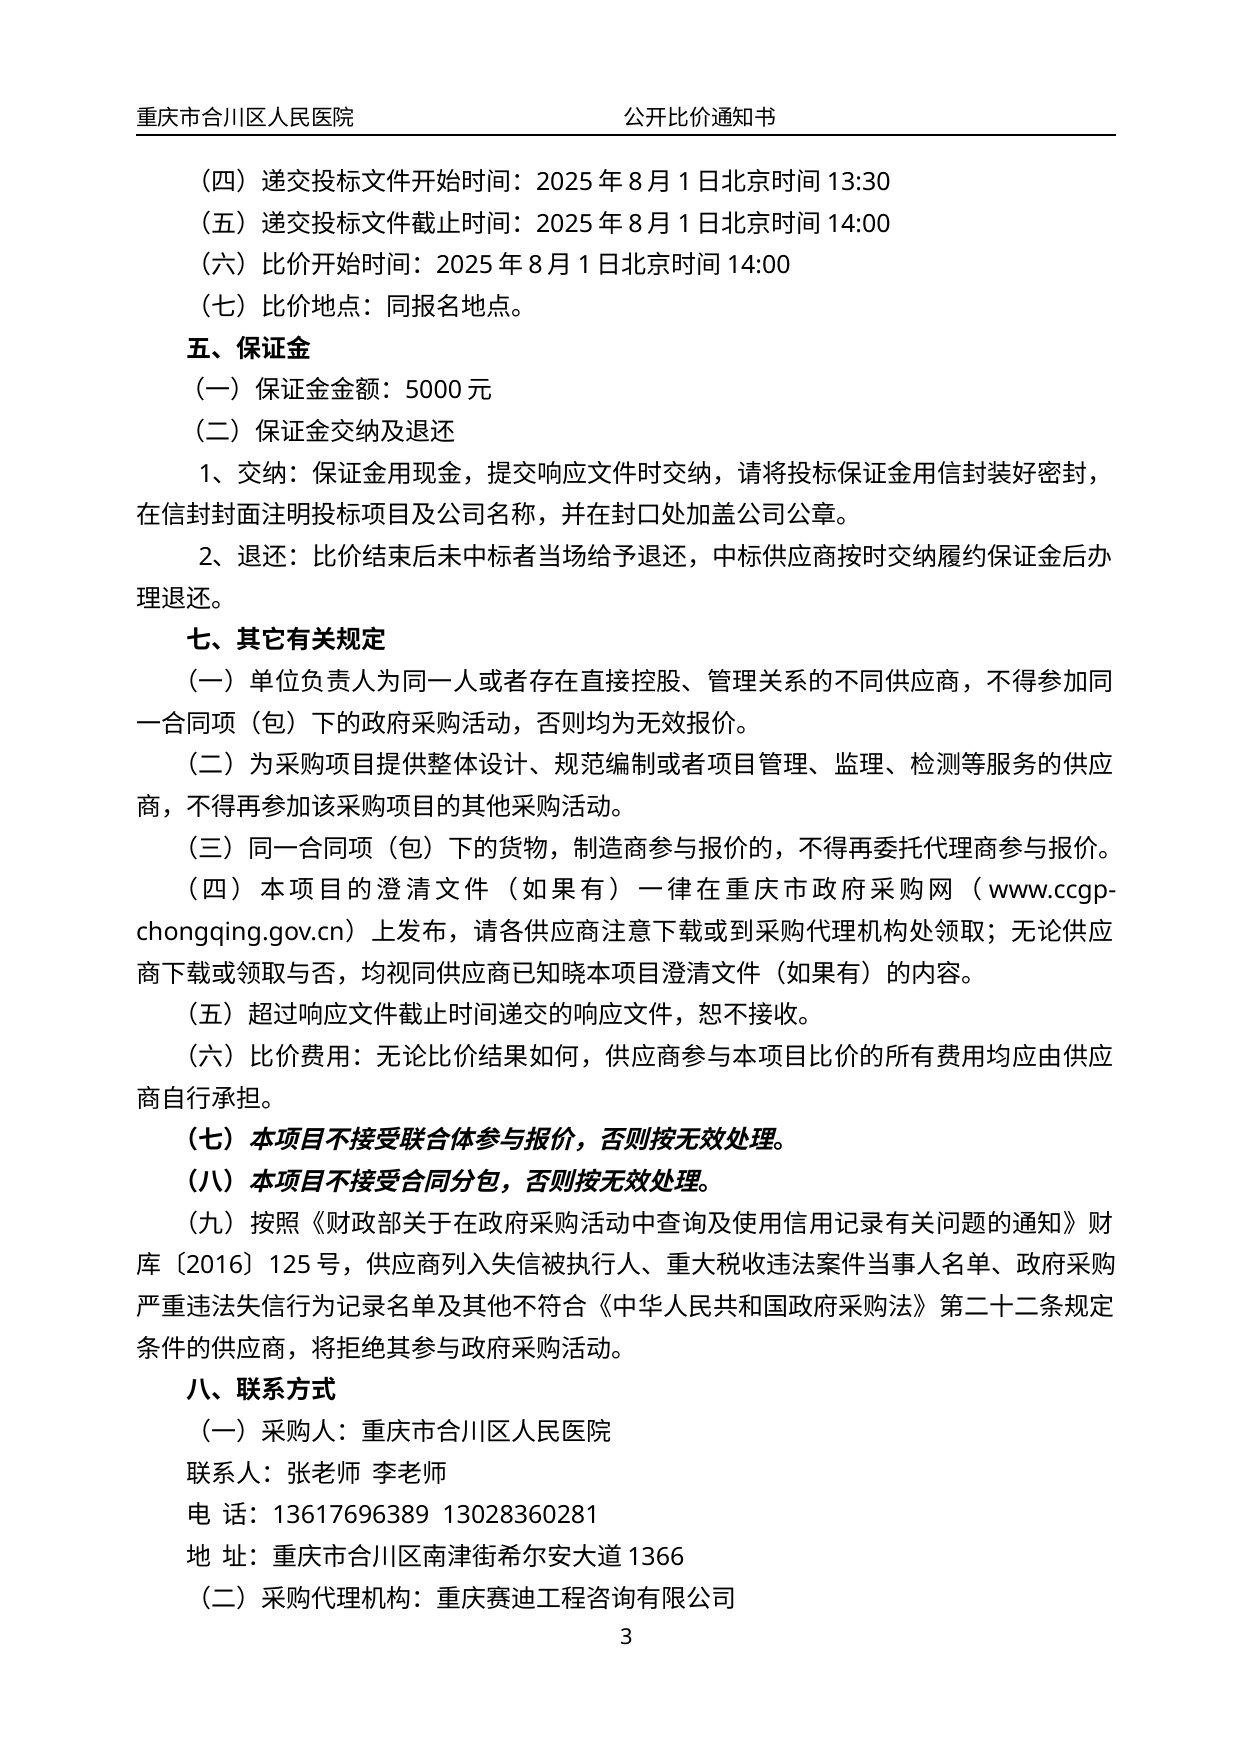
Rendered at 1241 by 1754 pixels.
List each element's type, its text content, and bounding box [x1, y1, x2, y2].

text 电 话：13617696389 13028360281 [136, 1491, 1116, 1532]
text （一）单位负责人为同一人或者存在直接控股、管理关系的不同供应商，不得参加同一合同项（包）下的政府采购活动，否则均为无效报价。 [136, 657, 1116, 741]
text （五）递交投标文件截止时间：2025年8月1日北京时间14:00 [136, 199, 1116, 241]
text （四）本项目的澄清文件（如果有）一律在重庆市政府采购网（www.ccgp-chongqing.gov.cn）上发布，请各供应商注意下载或到采购代理机构处领取；无论供应商下载或领取与否，均视同供应商已知晓本项目澄清文件（如果有）的内容。 [136, 866, 1116, 991]
text 2、退还：比价结束后未中标者当场给予退还，中标供应商按时交纳履约保证金后办理退还。 [136, 532, 1116, 616]
text （六）比价费用：无论比价结果如何，供应商参与本项目比价的所有费用均应由供应商自行承担。 [136, 1032, 1116, 1116]
text （二）保证金交纳及退还 [136, 407, 1116, 449]
text （一）采购人：重庆市合川区人民医院 [136, 1407, 1116, 1449]
subtitle 七、其它有关规定 [136, 616, 1116, 657]
text （三）同一合同项（包）下的货物，制造商参与报价的，不得再委托代理商参与报价。 [136, 824, 1116, 866]
text （七）比价地点：同报名地点。 [136, 282, 1116, 324]
text （二）为采购项目提供整体设计、规范编制或者项目管理、监理、检测等服务的供应商，不得再参加该采购项目的其他采购活动。 [136, 741, 1116, 824]
text 联系人：张老师 李老师 [136, 1449, 1116, 1491]
text （四）递交投标文件开始时间：2025年8月1日北京时间13:30 [136, 157, 1116, 199]
subtitle 五、保证金 [136, 324, 1116, 366]
text 1、交纳：保证金用现金，提交响应文件时交纳，请将投标保证金用信封装好密封，在信封封面注明投标项目及公司名称，并在封口处加盖公司公章。 [136, 449, 1116, 532]
text （九）按照《财政部关于在政府采购活动中查询及使用信用记录有关问题的通知》财库〔2016〕125号，供应商列入失信被执行人、重大税收违法案件当事人名单、政府采购严重违法失信行为记录名单及其他不符合《中华人民共和国政府采购法》第二十二条规定条件的供应商，将拒绝其参与政府采购活动。 [136, 1199, 1116, 1366]
subtitle 八、联系方式 [136, 1366, 1116, 1407]
text （七）本项目不接受联合体参与报价，否则按无效处理。 [136, 1116, 1116, 1157]
text 地 址：重庆市合川区南津街希尔安大道1366 [136, 1532, 1116, 1574]
text （八）本项目不接受合同分包，否则按无效处理。 [136, 1157, 1116, 1199]
text （二）采购代理机构：重庆赛迪工程咨询有限公司 [136, 1574, 1116, 1616]
text （五）超过响应文件截止时间递交的响应文件，恕不接收。 [136, 991, 1116, 1032]
text （一）保证金金额：5000元 [136, 366, 1116, 407]
text （六）比价开始时间：2025年8月1日北京时间14:00 [136, 241, 1116, 282]
